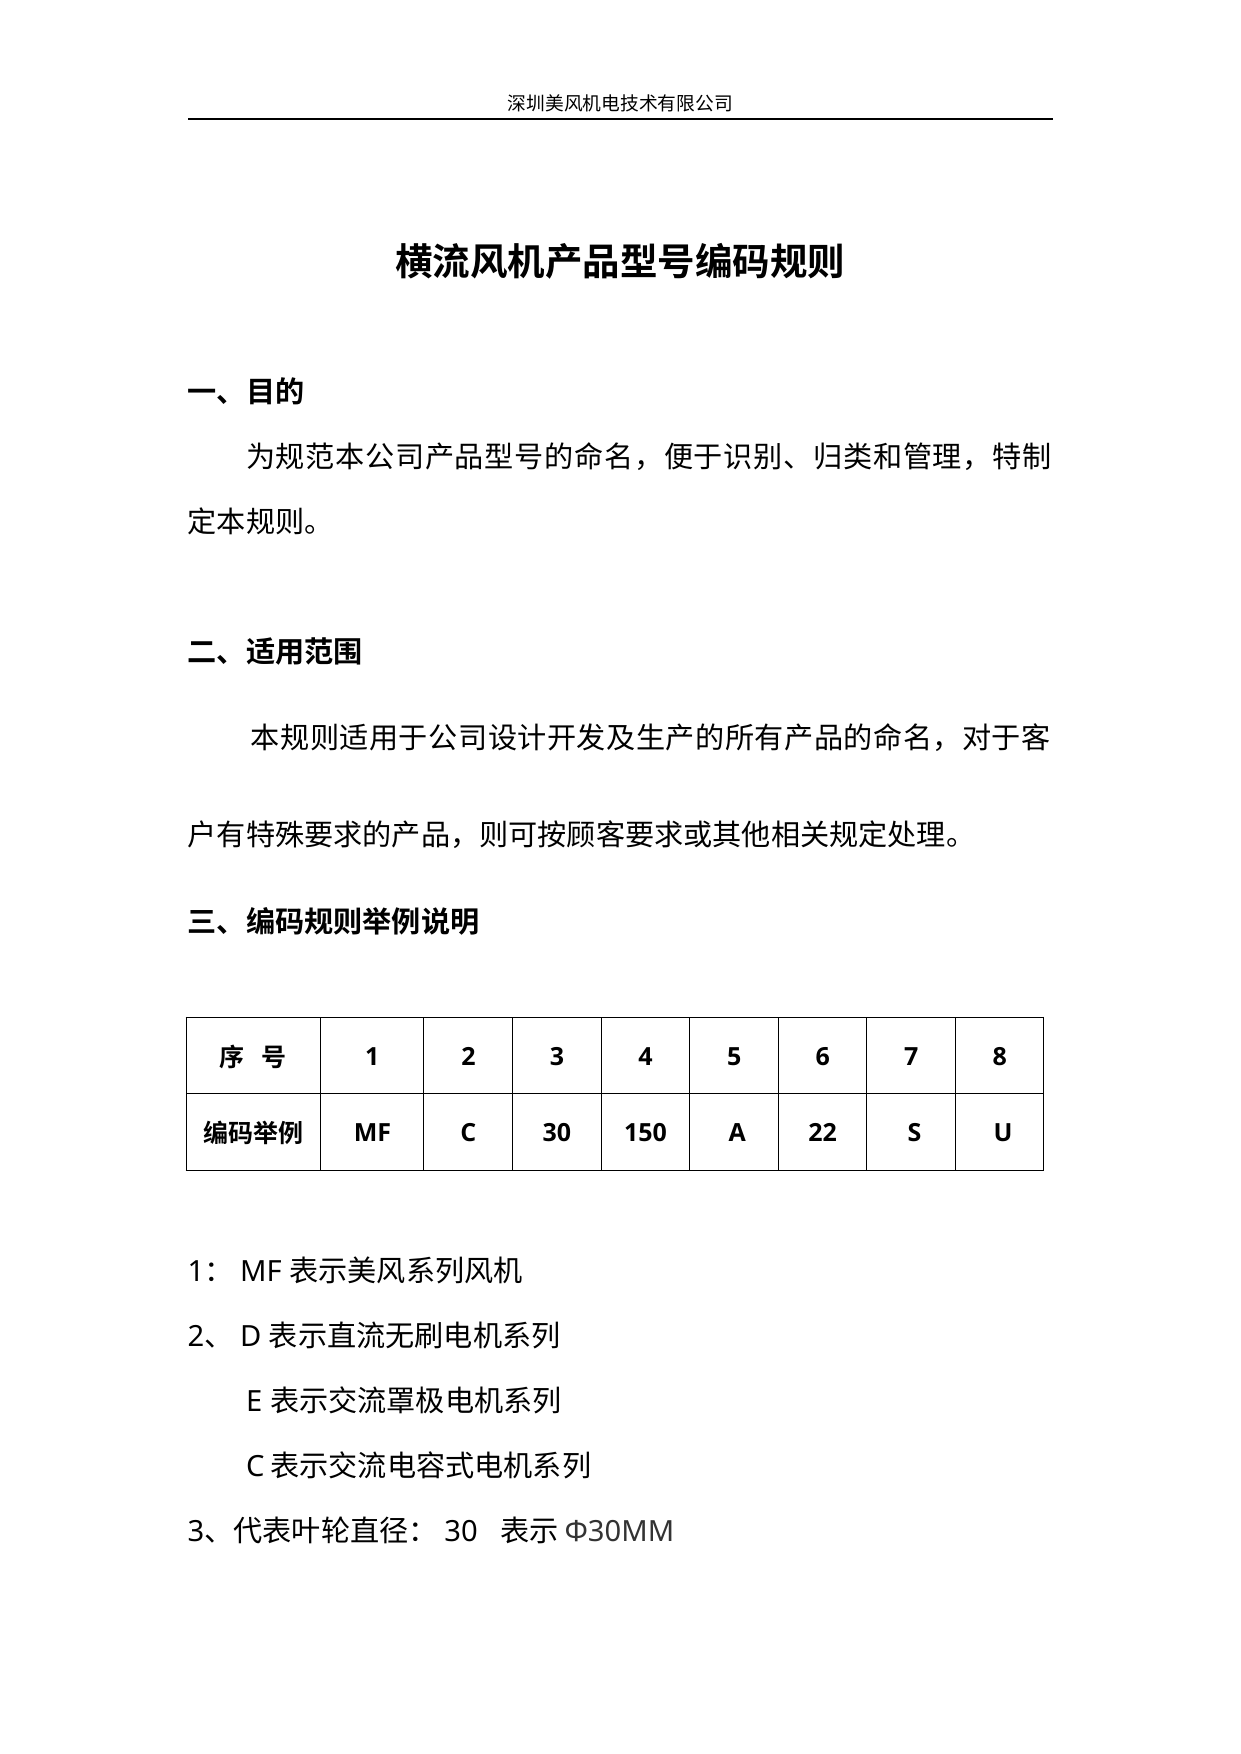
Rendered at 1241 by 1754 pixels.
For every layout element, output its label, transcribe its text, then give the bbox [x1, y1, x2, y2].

table_cell 22 [779, 1094, 866, 1170]
table_header 1 [321, 1018, 423, 1093]
table_cell S [867, 1094, 955, 1170]
text 横流风机产品型号编码规则 [187, 227, 1053, 292]
table_cell A [690, 1094, 778, 1170]
text E 表示交流罩极电机系列 [187, 1366, 1053, 1431]
text 一、目的 [187, 357, 1053, 422]
table_header 7 [867, 1018, 955, 1093]
table_cell MF [321, 1094, 423, 1170]
table_header 2 [424, 1018, 512, 1093]
text 2、 D 表示直流无刷电机系列 [187, 1301, 1053, 1366]
text 二、适用范围 [187, 617, 1053, 682]
table_header 3 [513, 1018, 601, 1093]
text 3、代表叶轮直径： 30 表示Φ30MM [187, 1496, 1053, 1561]
table_header 6 [779, 1018, 866, 1093]
table_header 8 [956, 1018, 1043, 1093]
text C表示交流电容式电机系列 [187, 1431, 1053, 1496]
text 为规范本公司产品型号的命名，便于识别、归类和管理，特制定本规则。 [187, 422, 1053, 552]
text 本规则适用于公司设计开发及生产的所有产品的命名，对于客户有特殊要求的产品，则可按顾客要求或其他相关规定处理。 [187, 703, 1053, 866]
table_cell 30 [513, 1094, 601, 1170]
table_header 5 [690, 1018, 778, 1093]
text 三、编码规则举例说明 [187, 887, 1053, 952]
table_header 4 [602, 1018, 689, 1093]
table_cell U [956, 1094, 1043, 1170]
text 1： MF 表示美风系列风机 [187, 1236, 1053, 1301]
table_header 序 号 [187, 1018, 320, 1093]
table_cell 150 [602, 1094, 689, 1170]
table_cell C [424, 1094, 512, 1170]
table_cell 编码举例 [187, 1094, 320, 1170]
